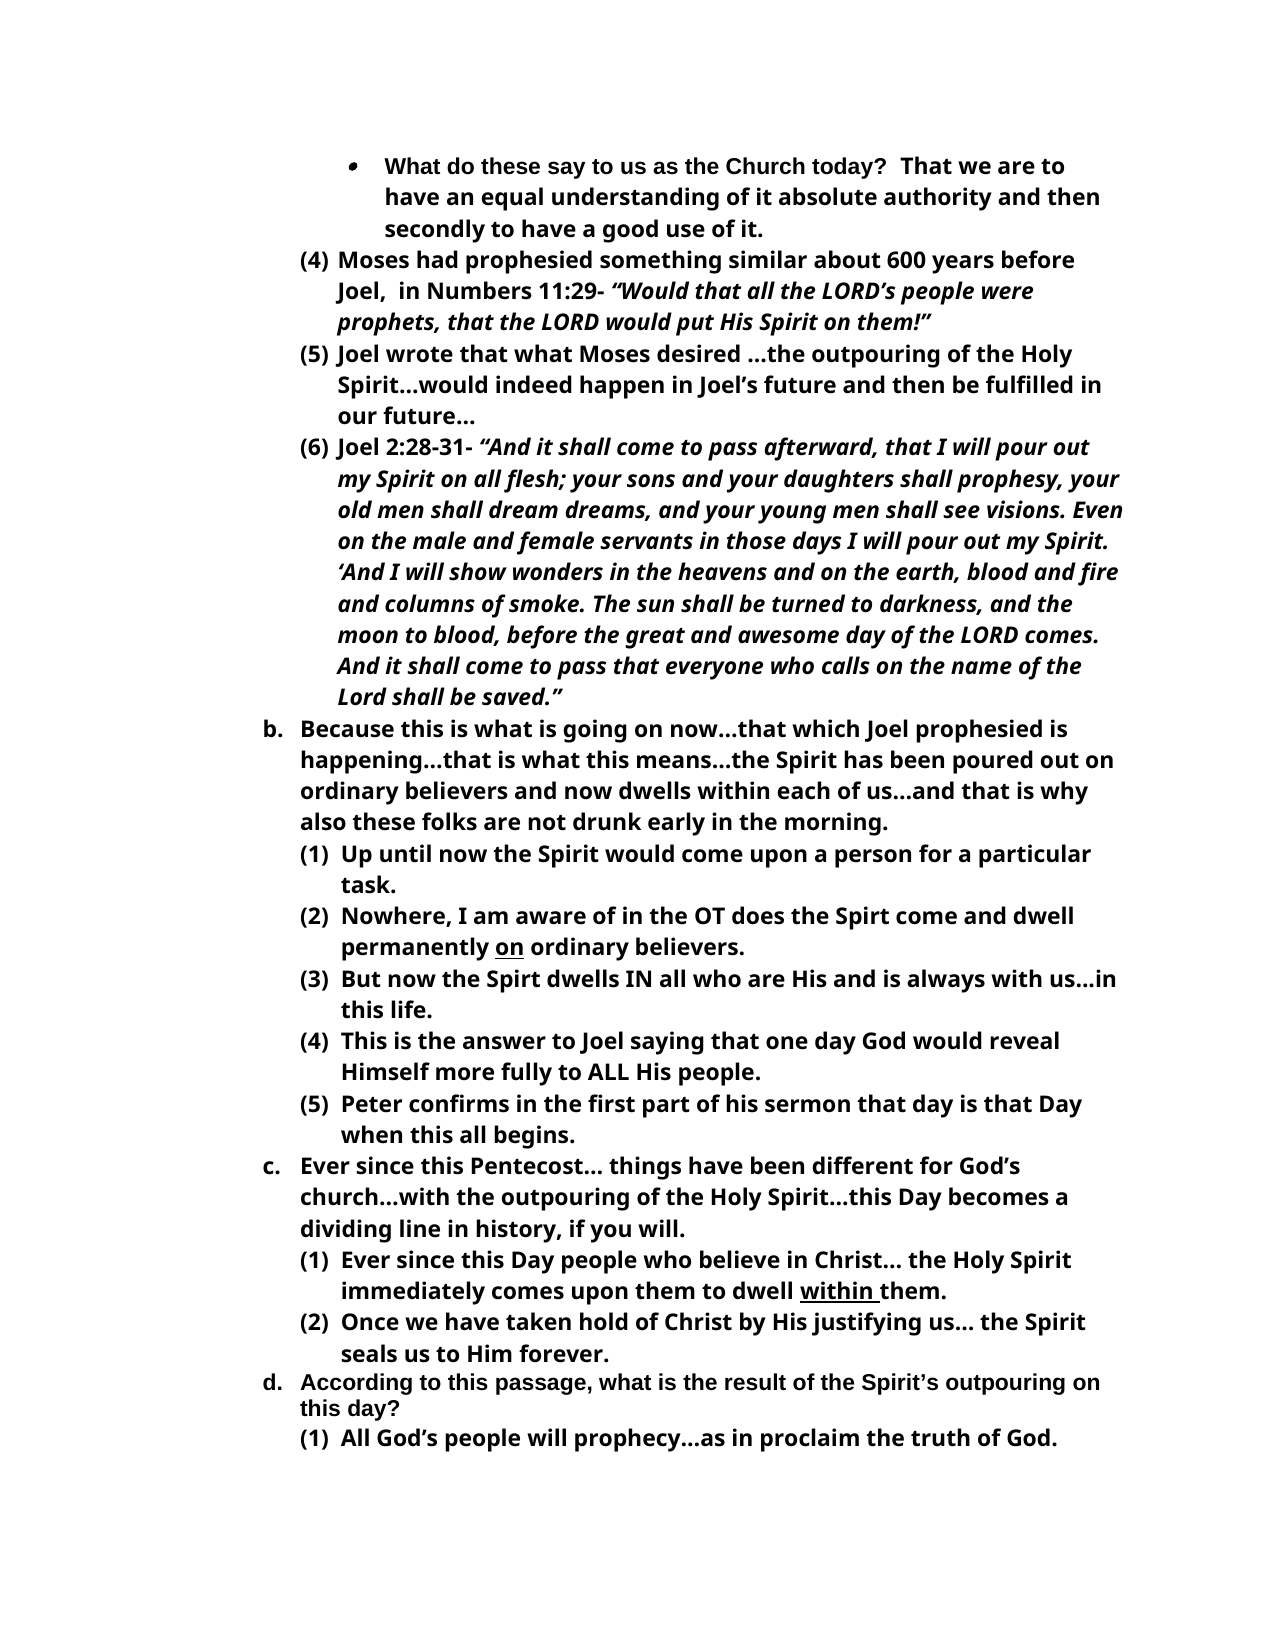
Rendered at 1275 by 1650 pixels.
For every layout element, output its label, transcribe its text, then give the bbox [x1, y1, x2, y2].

list Peter confirms in the first part of his sermon that day is that Day when this all begins. [300, 1087, 1125, 1150]
list Joel wrote that what Moses desired ...the outpouring of the Holy Spirit…would indeed happen in Joel’s future and then be fulfilled in our future… [300, 337, 1125, 431]
list Nowhere, I am aware of in the OT does the Spirt come and dwell permanently on ordinary believers. [300, 900, 1125, 962]
list Because this is what is going on now…that which Joel prophesied is happening…that is what this means…the Spirit has been poured out on ordinary believers and now dwells within each of us…and that is why also these folks are not drunk early in the morning. [262, 712, 1125, 837]
list Moses had prophesied something similar about 600 years before Joel, in Numbers 11:29- “Would that all the LORD’s people were prophets, that the LORD would put His Spirit on them!” [300, 244, 1125, 337]
list According to this passage, what is the result of the Spirit’s outpouring on this day? [262, 1369, 1125, 1421]
list All God’s people will prophecy…as in proclaim the truth of God. [300, 1421, 1125, 1453]
list What do these say to us as the Church today? That we are to have an equal understanding of it absolute authority and then secondly to have a good use of it. [347, 150, 1125, 244]
list Up until now the Spirit would come upon a person for a particular task. [300, 837, 1125, 900]
list But now the Spirt dwells IN all who are His and is always with us...in this life. [300, 962, 1125, 1025]
list Ever since this Pentecost… things have been different for God’s church…with the outpouring of the Holy Spirit...this Day becomes a dividing line in history, if you will. [262, 1150, 1125, 1244]
list This is the answer to Joel saying that one day God would reveal Himself more fully to ALL His people. [300, 1025, 1125, 1087]
list Ever since this Day people who believe in Christ… the Holy Spirit immediately comes upon them to dwell within them. [300, 1244, 1125, 1306]
list Once we have taken hold of Christ by His justifying us… the Spirit seals us to Him forever. [300, 1306, 1125, 1369]
list Joel 2:28-31- “And it shall come to pass afterward, that I will pour out my Spirit on all flesh; your sons and your daughters shall prophesy, your old men shall dream dreams, and your young men shall see visions. Even on the male and female servants in those days I will pour out my Spirit. ‘And I will show wonders in the heavens and on the earth, blood and fire and columns of smoke. The sun shall be turned to darkness, and the moon to blood, before the great and awesome day of the LORD comes. And it shall come to pass that everyone who calls on the name of the Lord shall be saved.” [300, 431, 1125, 712]
